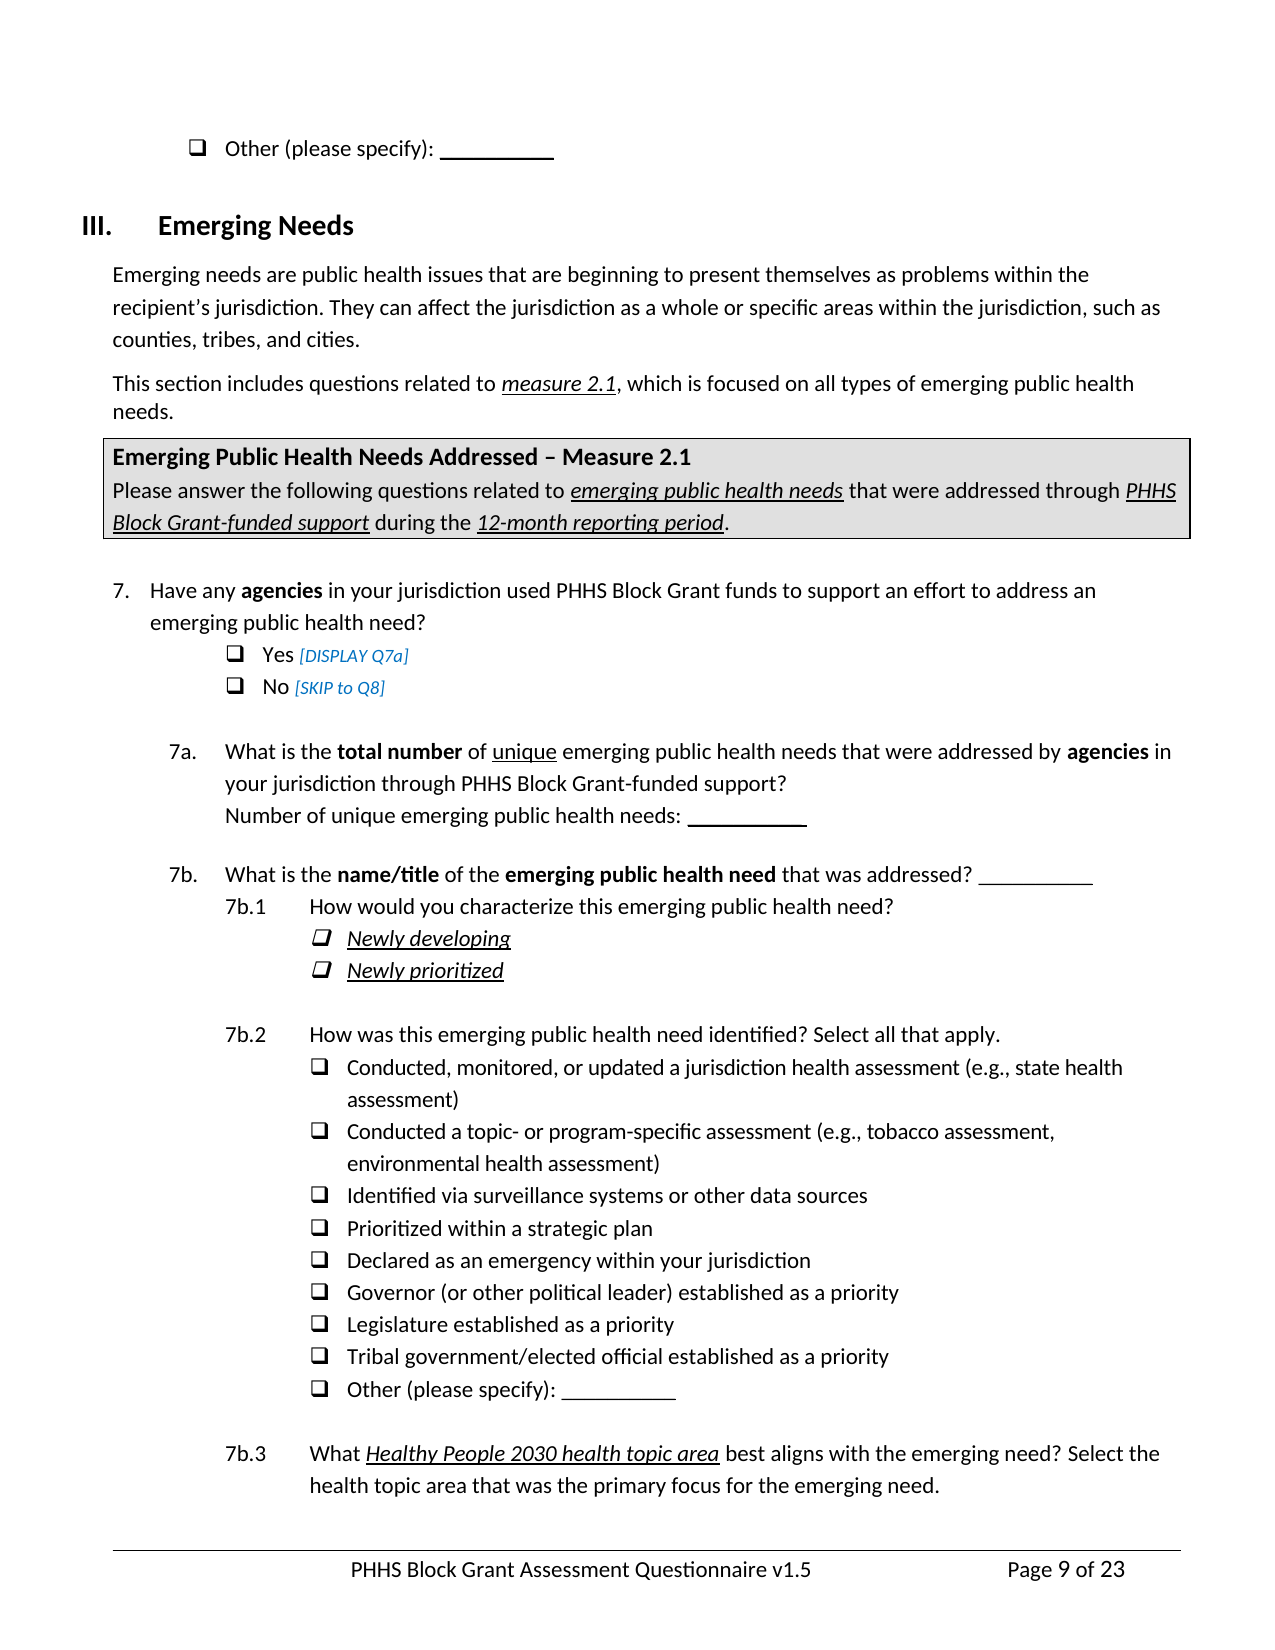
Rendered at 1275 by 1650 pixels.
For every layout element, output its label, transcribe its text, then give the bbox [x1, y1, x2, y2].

list Other (please specify): __________ [309, 1375, 1181, 1403]
list Other (please specify): __________ [187, 134, 1181, 162]
text This section includes questions related to measure 2.1, which is focused on all types of emerging public health needs. [112, 369, 1181, 426]
list Newly developing [309, 924, 1181, 952]
text Please answer the following questions related to emerging public health needs that were addressed through PHHS Block Grant-funded support during the 12-month reporting period. [104, 473, 1189, 538]
list Governor (or other political leader) established as a priority [309, 1278, 1181, 1306]
list Conducted, monitored, or updated a jurisdiction health assessment (e.g., state health assessment) [309, 1053, 1181, 1113]
list Yes [DISPLAY Q7a] [225, 640, 1181, 668]
list No [SKIP to Q8] [225, 672, 1181, 700]
text Emerging Public Health Needs Addressed – Measure 2.1 [104, 439, 1189, 472]
list Newly prioritized [309, 956, 1181, 984]
list 7b.1 How would you characterize this emerging public health need? [225, 892, 1181, 920]
text 7b.2 How was this emerging public health need identified? Select all that apply. [225, 1021, 1181, 1049]
list Legislature established as a priority [309, 1310, 1181, 1338]
list Conducted a topic- or program-specific assessment (e.g., tobacco assessment, environmental health assessment) [309, 1117, 1181, 1177]
list Identified via surveillance systems or other data sources [309, 1182, 1181, 1209]
text Number of unique emerging public health needs: __________ [225, 801, 1181, 829]
list Declared as an emergency within your jurisdiction [309, 1246, 1181, 1274]
text 7b. What is the name/title of the emerging public health need that was addressed? __________ [169, 860, 1181, 888]
list Emerging Needs [112, 207, 1181, 243]
text 7a. What is the total number of unique emerging public health needs that were addressed by agencies in your jurisdiction through PHHS Block Grant-funded support? [169, 737, 1181, 797]
list Tribal government/elected official established as a priority [309, 1342, 1181, 1371]
text 7b.3 What Healthy People 2030 health topic area best aligns with the emerging need? Select the health topic area that was the primary focus for the emerging need. [225, 1439, 1181, 1499]
text Emerging needs are public health issues that are beginning to present themselves as problems within the recipient’s jurisdiction. They can affect the jurisdiction as a whole or specific areas within the jurisdiction, such as counties, tribes, and cities. [112, 260, 1181, 353]
list Have any agencies in your jurisdiction used PHHS Block Grant funds to support an effort to address an emerging public health need? [112, 576, 1181, 636]
list Prioritized within a strategic plan [309, 1214, 1181, 1242]
